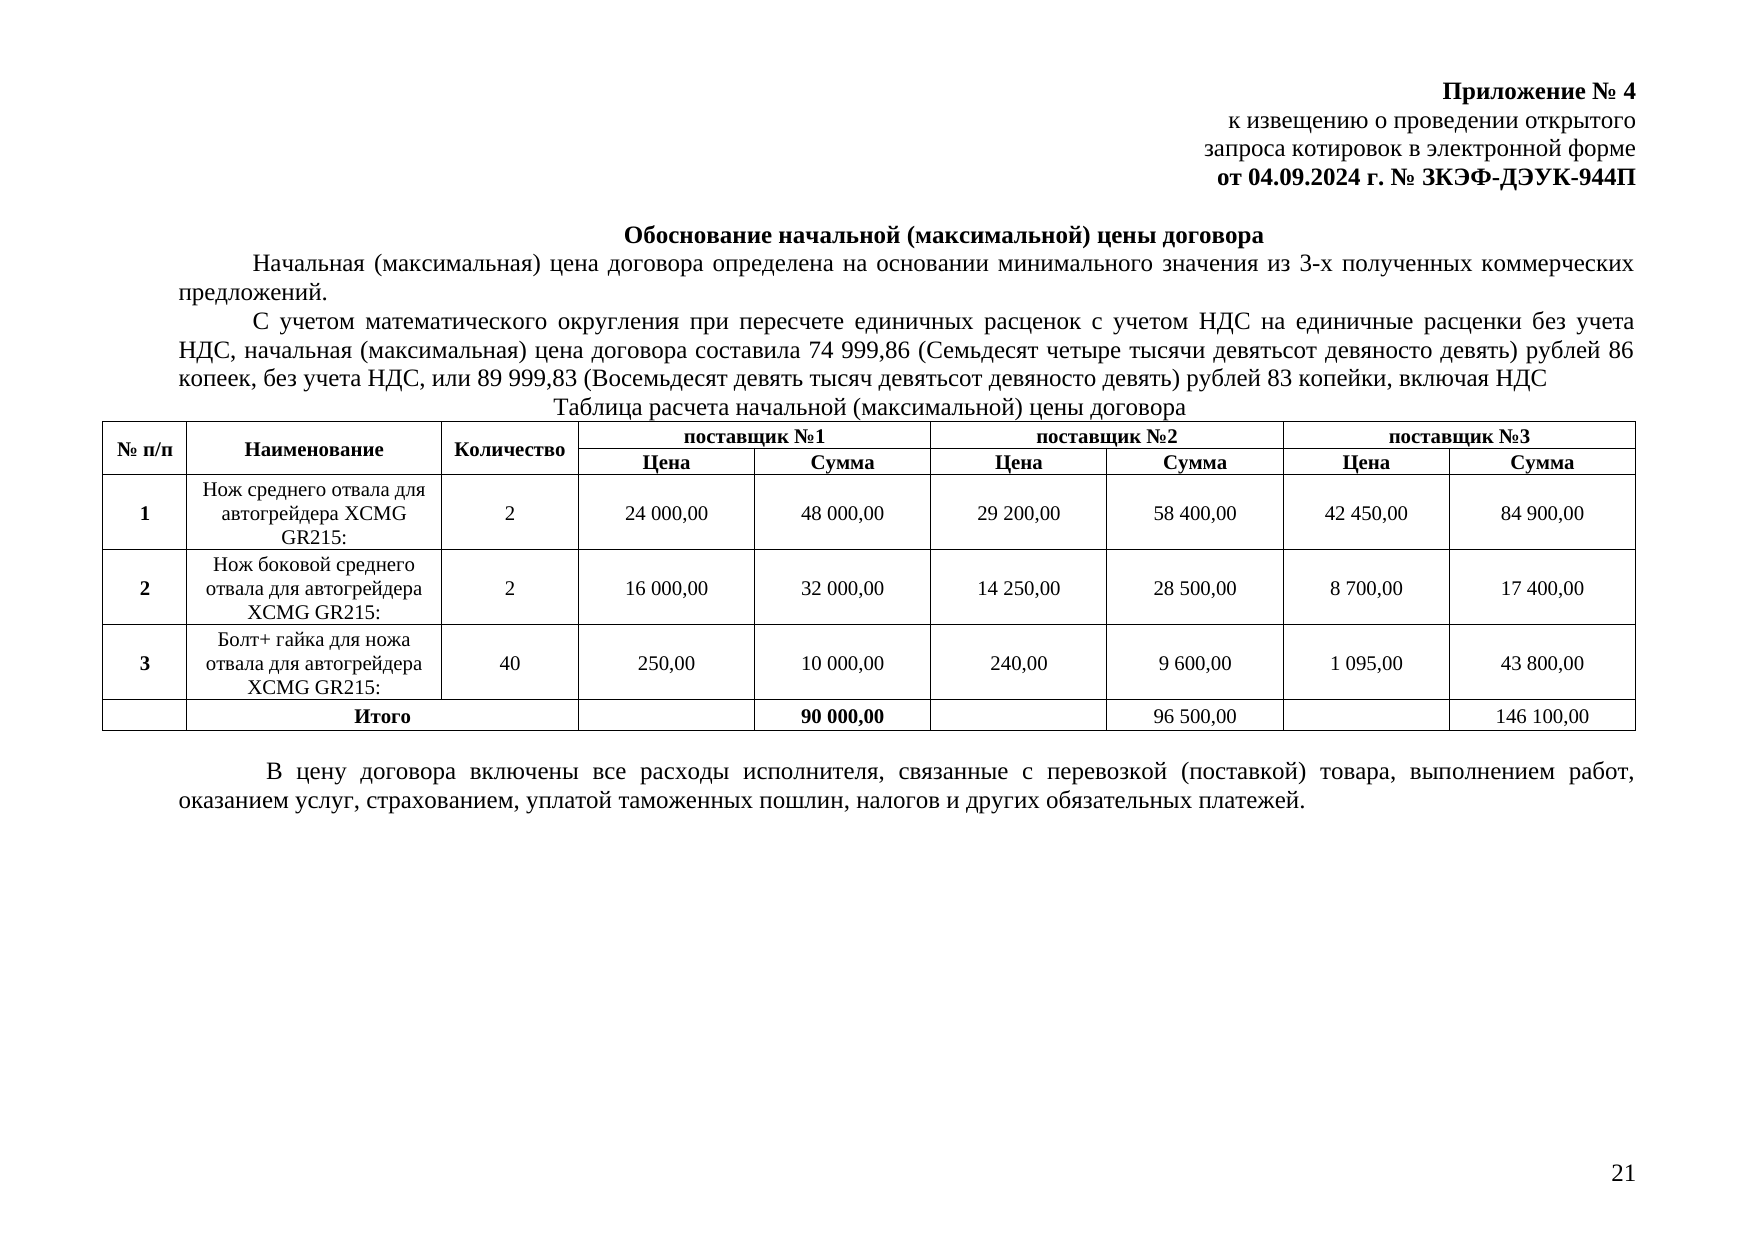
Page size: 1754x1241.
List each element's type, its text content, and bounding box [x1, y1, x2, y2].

table_cell 1 095,00 [1284, 625, 1449, 699]
table_cell 9 600,00 [1107, 625, 1283, 699]
table_header № п/п [103, 422, 186, 474]
table_cell 240,00 [931, 625, 1106, 699]
table_cell 250,00 [579, 625, 754, 699]
text Таблица расчета начальной (максимальной) цены договора [103, 392, 1636, 421]
table_cell Цена [931, 449, 1106, 474]
table_cell Нож боковой среднего отвала для автогрейдера XСMG GR215: [187, 550, 441, 624]
table_cell 32 000,00 [755, 550, 930, 624]
text к извещению о проведении открытого запроса котировок в электронной форме [103, 105, 1636, 162]
table_cell 8 700,00 [1284, 550, 1449, 624]
table_cell Сумма [1107, 449, 1283, 474]
table_cell [931, 700, 1106, 730]
table_cell 17 400,00 [1450, 550, 1635, 624]
table_cell 40 [442, 625, 578, 699]
table_cell 28 500,00 [1107, 550, 1283, 624]
table_cell [1284, 700, 1449, 730]
table_cell 48 000,00 [755, 475, 930, 549]
table_cell 96 500,00 [1107, 700, 1283, 730]
table_cell 43 800,00 [1450, 625, 1635, 699]
table_cell Цена [579, 449, 754, 474]
table_cell 3 [103, 625, 186, 699]
table_cell 10 000,00 [755, 625, 930, 699]
table_cell 29 200,00 [931, 475, 1106, 549]
table_cell [103, 700, 186, 730]
text Начальная (максимальная) цена договора определена на основании минимального значения из 3-х полученных коммерческих предложений. [178, 248, 1636, 306]
table_cell 16 000,00 [579, 550, 754, 624]
text Приложение № 4 [103, 76, 1636, 105]
table_cell 84 900,00 [1450, 475, 1635, 549]
text С учетом математического округления при пересчете единичных расценок с учетом НДС на единичные расценки без учета НДС, начальная (максимальная) цена договора составила 74 999,86 (Семьдесят четыре тысячи девятьсот девяносто девять) рублей 86 копеек, без учета НДС, или 89 999,83 (Восемьдесят девять тысяч девятьсот девяносто девять) рублей 83 копейки, включая НДС [178, 306, 1636, 392]
table_cell Сумма [755, 449, 930, 474]
table_cell 146 100,00 [1450, 700, 1635, 730]
table_cell [579, 700, 754, 730]
table_header поставщик №1 [579, 422, 930, 448]
text от 04.09.2024 г. № ЗКЭФ-ДЭУК-944П [103, 162, 1636, 191]
table_cell 58 400,00 [1107, 475, 1283, 549]
table_cell Болт+ гайка для ножа отвала для автогрейдера XСMG GR215: [187, 625, 441, 699]
table_cell 2 [442, 550, 578, 624]
table_header Количество [442, 422, 578, 474]
table_cell 1 [103, 475, 186, 549]
text В цену договора включены все расходы исполнителя, связанные с перевозкой (поставкой) товара, выполнением работ, оказанием услуг, страхованием, уплатой таможенных пошлин, налогов и других обязательных платежей. [178, 756, 1636, 814]
table_cell Цена [1284, 449, 1449, 474]
table_header поставщик №2 [931, 422, 1283, 448]
table_cell 90 000,00 [755, 700, 930, 730]
table_cell 14 250,00 [931, 550, 1106, 624]
table_header поставщик №3 [1284, 422, 1635, 448]
text Обоснование начальной (максимальной) цены договора [178, 220, 1636, 248]
table_cell 42 450,00 [1284, 475, 1449, 549]
table_header Наименование [187, 422, 441, 474]
table_cell Итого [187, 700, 578, 730]
table_cell 24 000,00 [579, 475, 754, 549]
table_cell 2 [103, 550, 186, 624]
table_cell 2 [442, 475, 578, 549]
table_cell Нож среднего отвала для автогрейдера XСMG GR215: [187, 475, 441, 549]
table_cell Сумма [1450, 449, 1635, 474]
